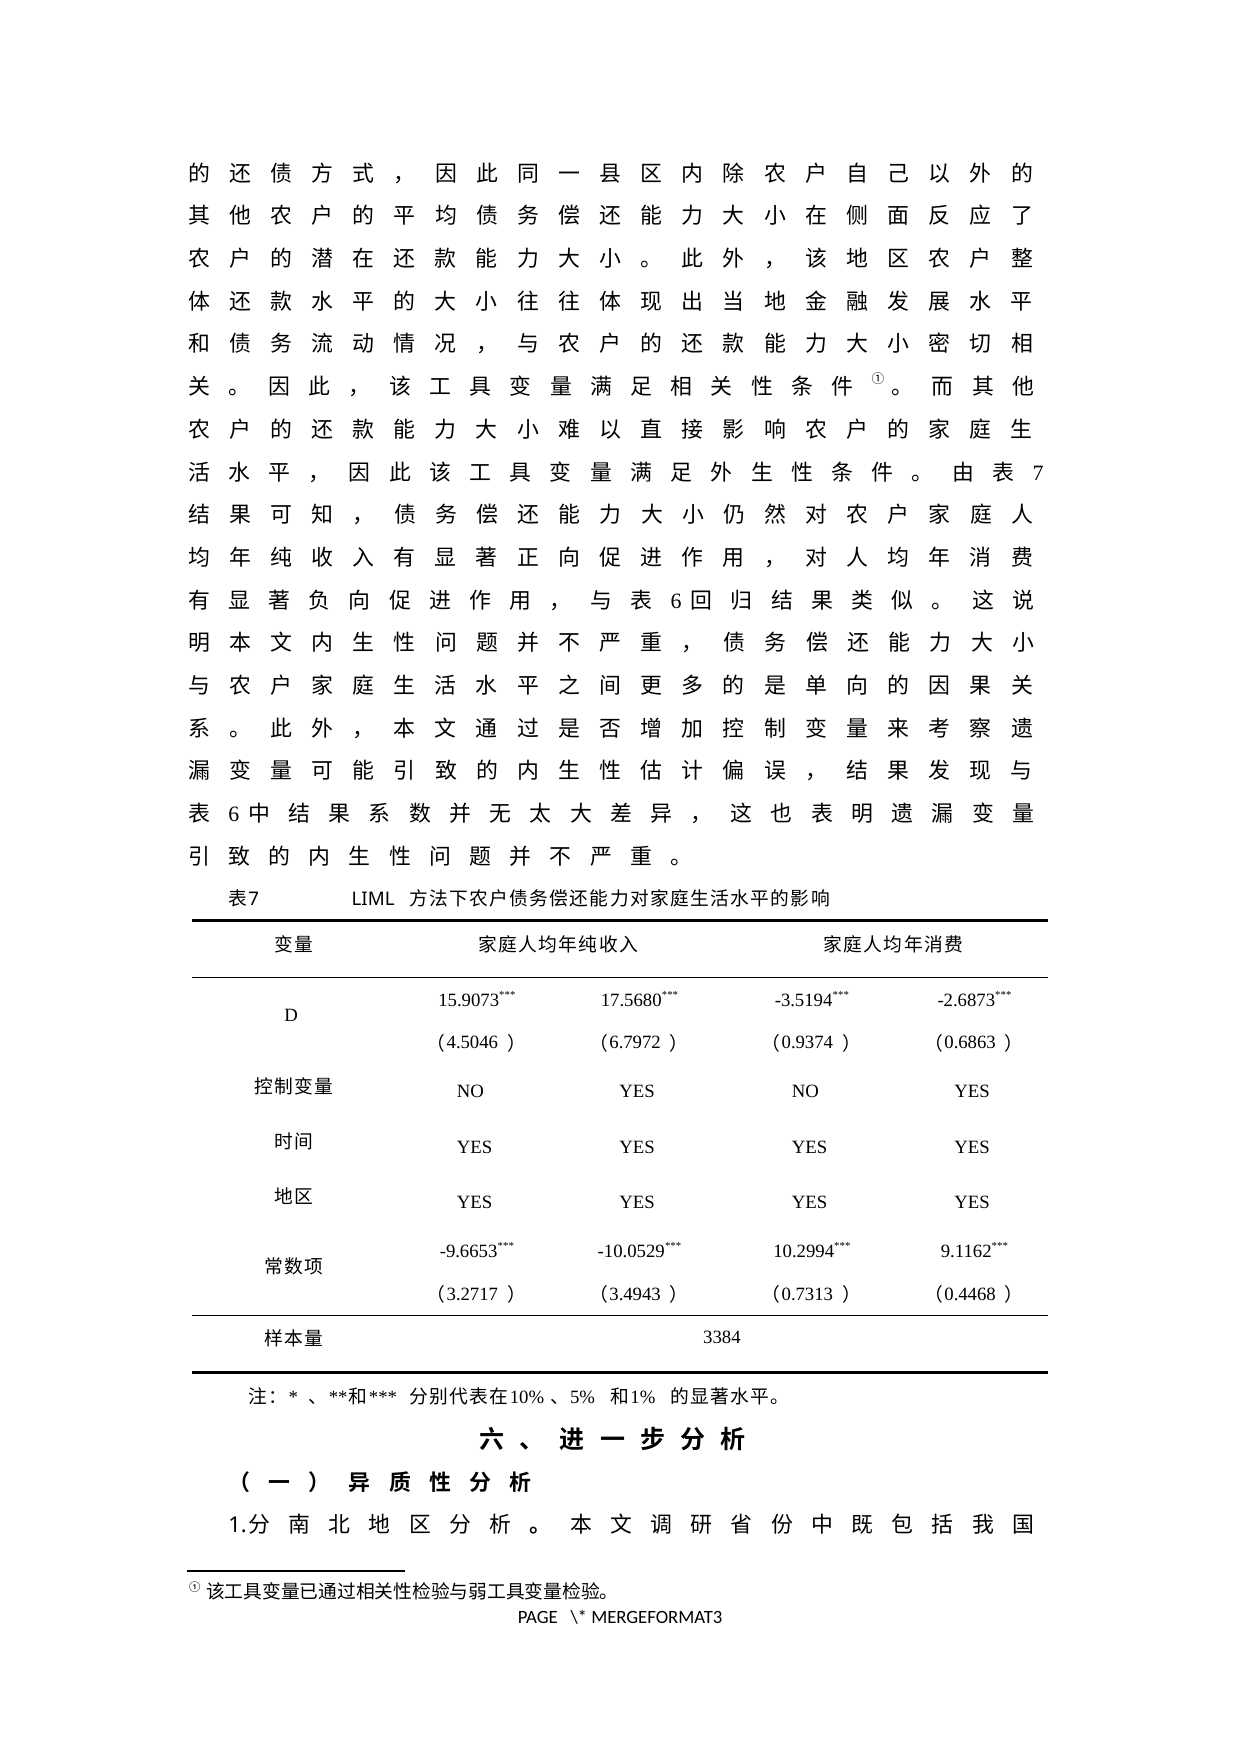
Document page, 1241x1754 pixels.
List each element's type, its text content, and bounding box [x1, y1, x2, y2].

table_cell YES [556, 1119, 720, 1174]
table_cell 9.1162*** （0.4468） [884, 1229, 1048, 1314]
table_cell 17.5680*** （6.7972） [556, 978, 720, 1063]
table_cell 地区 [192, 1174, 392, 1229]
table_cell YES [556, 1064, 720, 1119]
table_cell YES [392, 1119, 556, 1174]
text 表7 LIML方法下农户债务偿还能力对家庭生活水平的影响 [188, 876, 1052, 919]
table_cell -3.5194*** （0.9374） [720, 978, 884, 1063]
table_cell NO [392, 1064, 556, 1119]
table_cell YES [392, 1174, 556, 1229]
table_cell YES [720, 1119, 884, 1174]
table_cell -9.6653*** （3.2717） [392, 1229, 556, 1314]
text 六、进一步分析 [188, 1417, 1052, 1459]
table_cell YES [556, 1174, 720, 1229]
table_cell YES [720, 1174, 884, 1229]
text 注：*、**和***分别代表在10%、5%和1%的显著水平。 [188, 1374, 1052, 1417]
table_header 家庭人均年纯收入 [392, 922, 720, 977]
table_header 变量 [192, 922, 392, 977]
table_cell 常数项 [192, 1229, 392, 1314]
text （一）异质性分析 [188, 1459, 1052, 1502]
table_cell 时间 [192, 1119, 392, 1174]
table_cell 15.9073*** （4.5046） [392, 978, 556, 1063]
table_cell YES [884, 1119, 1048, 1174]
table_cell D [192, 978, 392, 1063]
table_cell NO [720, 1064, 884, 1119]
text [188, 1502, 1052, 1545]
table_cell 控制变量 [192, 1064, 392, 1119]
table_cell -10.0529*** （3.4943） [556, 1229, 720, 1314]
table_cell YES [884, 1174, 1048, 1229]
table_header 家庭人均年消费 [720, 922, 1048, 977]
table_cell YES [884, 1064, 1048, 1119]
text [188, 150, 1052, 876]
table_cell 样本量 [192, 1316, 392, 1371]
table_cell 3384 [392, 1316, 1048, 1371]
table_cell 10.2994*** （0.7313） [720, 1229, 884, 1314]
table_cell -2.6873*** （0.6863） [884, 978, 1048, 1063]
